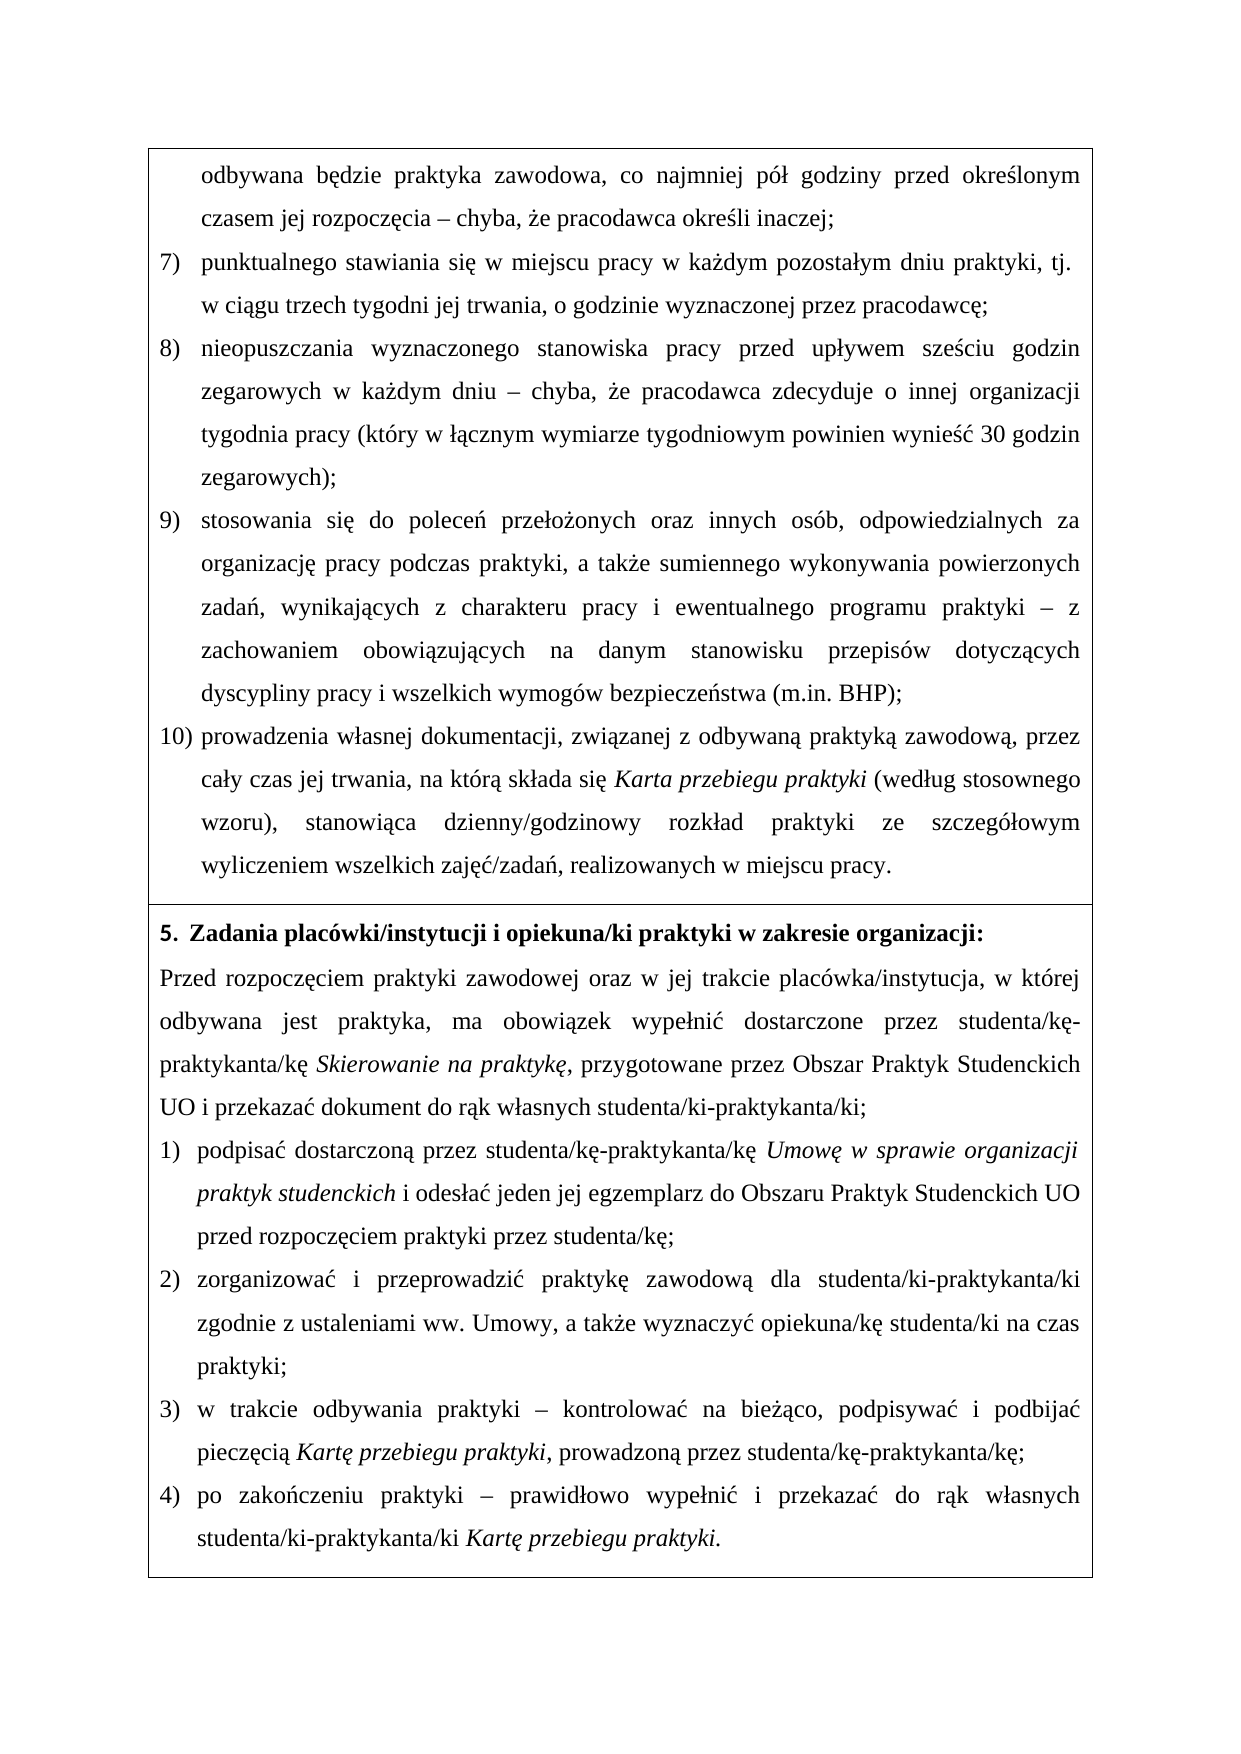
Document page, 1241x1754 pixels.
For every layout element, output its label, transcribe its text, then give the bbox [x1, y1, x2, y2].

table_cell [149, 149, 1092, 904]
table_cell Zadania placówki/instytucji i opiekuna/ki praktyki w zakresie organizacji: Przed rozpoczęciem praktyki zawodowej oraz w jej trakcie placówka/instytucja, w której odbywana jest praktyka, ma obowiązek wypełnić dostarczone przez studenta/kę-praktykanta/kę Skierowanie na praktykę, przygotowane przez Obszar Praktyk Studenckich UO i przekazać dokument do rąk własnych studenta/ki-praktykanta/ki; podpisać dostarczoną przez studenta/kę-praktykanta/kę Umowę w sprawie organizacji praktyk studenckich i odesłać jeden jej egzemplarz do Obszaru Praktyk Studenckich UO przed rozpoczęciem praktyki przez studenta/kę; zorganizować i przeprowadzić praktykę zawodową dla studenta/ki-praktykanta/ki zgodnie z ustaleniami ww. Umowy, a także wyznaczyć opiekuna/kę studenta/ki na czas praktyki; w trakcie odbywania praktyki – kontrolować na bieżąco, podpisywać i podbijać pieczęcią Kartę przebiegu praktyki, prowadzoną przez studenta/kę-praktykanta/kę; po zakończeniu praktyki – prawidłowo wypełnić i przekazać do rąk własnych studenta/ki-praktykanta/ki Kartę przebiegu praktyki. [149, 905, 1092, 1577]
